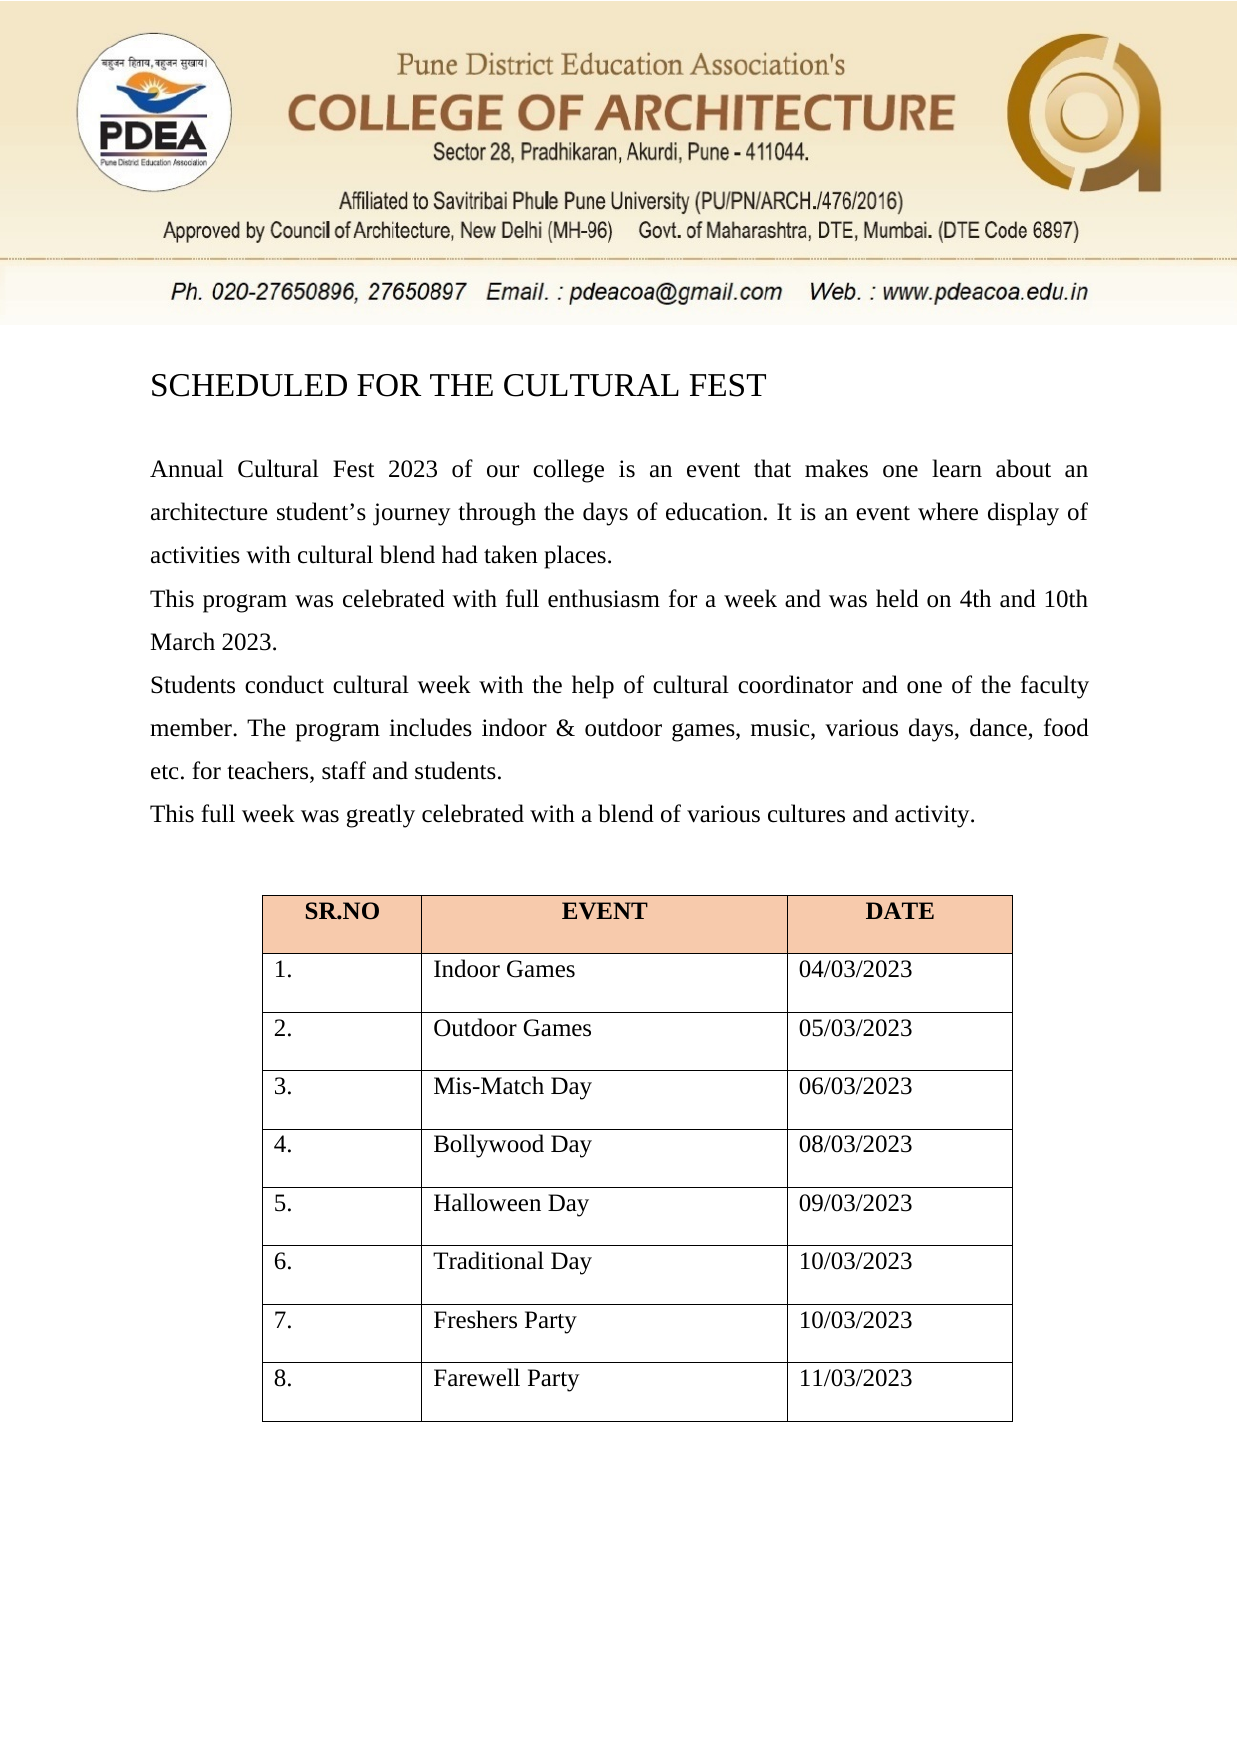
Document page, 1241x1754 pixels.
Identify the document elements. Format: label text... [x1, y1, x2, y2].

table_cell 09/03/2023 [788, 1188, 1012, 1245]
table_header DATE [788, 896, 1012, 953]
table_cell 11/03/2023 [788, 1363, 1012, 1421]
table_cell 7. [263, 1305, 421, 1362]
table_cell Farewell Party [422, 1363, 787, 1421]
table_cell 6. [263, 1246, 421, 1304]
table_cell Indoor Games [422, 954, 787, 1012]
table_cell Halloween Day [422, 1188, 787, 1245]
table_cell 8. [263, 1363, 421, 1421]
text Students conduct cultural week with the help of cultural coordinator and one of the faculty member. The program includes indoor & outdoor games, music, various days, dance, food etc. for teachers, staff and students. [150, 670, 1090, 785]
text This full week was greatly celebrated with a blend of various cultures and activity. [150, 799, 1090, 828]
table_header SR.NO [263, 896, 421, 953]
table_cell 10/03/2023 [788, 1246, 1012, 1304]
table_header EVENT [422, 896, 787, 953]
table_cell 05/03/2023 [788, 1013, 1012, 1070]
subtitle SCHEDULED FOR THE CULTURAL FEST [150, 365, 1090, 403]
picture [0, 1, 1237, 325]
table_cell 2. [263, 1013, 421, 1070]
table_cell 10/03/2023 [788, 1305, 1012, 1362]
table_cell Mis-Match Day [422, 1071, 787, 1128]
table_cell Freshers Party [422, 1305, 787, 1362]
table_cell Traditional Day [422, 1246, 787, 1304]
table_cell Outdoor Games [422, 1013, 787, 1070]
table_cell 1. [263, 954, 421, 1012]
table_cell Bollywood Day [422, 1130, 787, 1187]
table_cell 4. [263, 1130, 421, 1187]
text This program was celebrated with full enthusiasm for a week and was held on 4th and 10th March 2023. [150, 584, 1090, 656]
table_cell 06/03/2023 [788, 1071, 1012, 1128]
table_cell 04/03/2023 [788, 954, 1012, 1012]
table_cell 3. [263, 1071, 421, 1128]
table_cell 08/03/2023 [788, 1130, 1012, 1187]
text Annual Cultural Fest 2023 of our college is an event that makes one learn about an architecture student’s journey through the days of education. It is an event where display of activities with cultural blend had taken places. [150, 454, 1090, 569]
table_cell 5. [263, 1188, 421, 1245]
